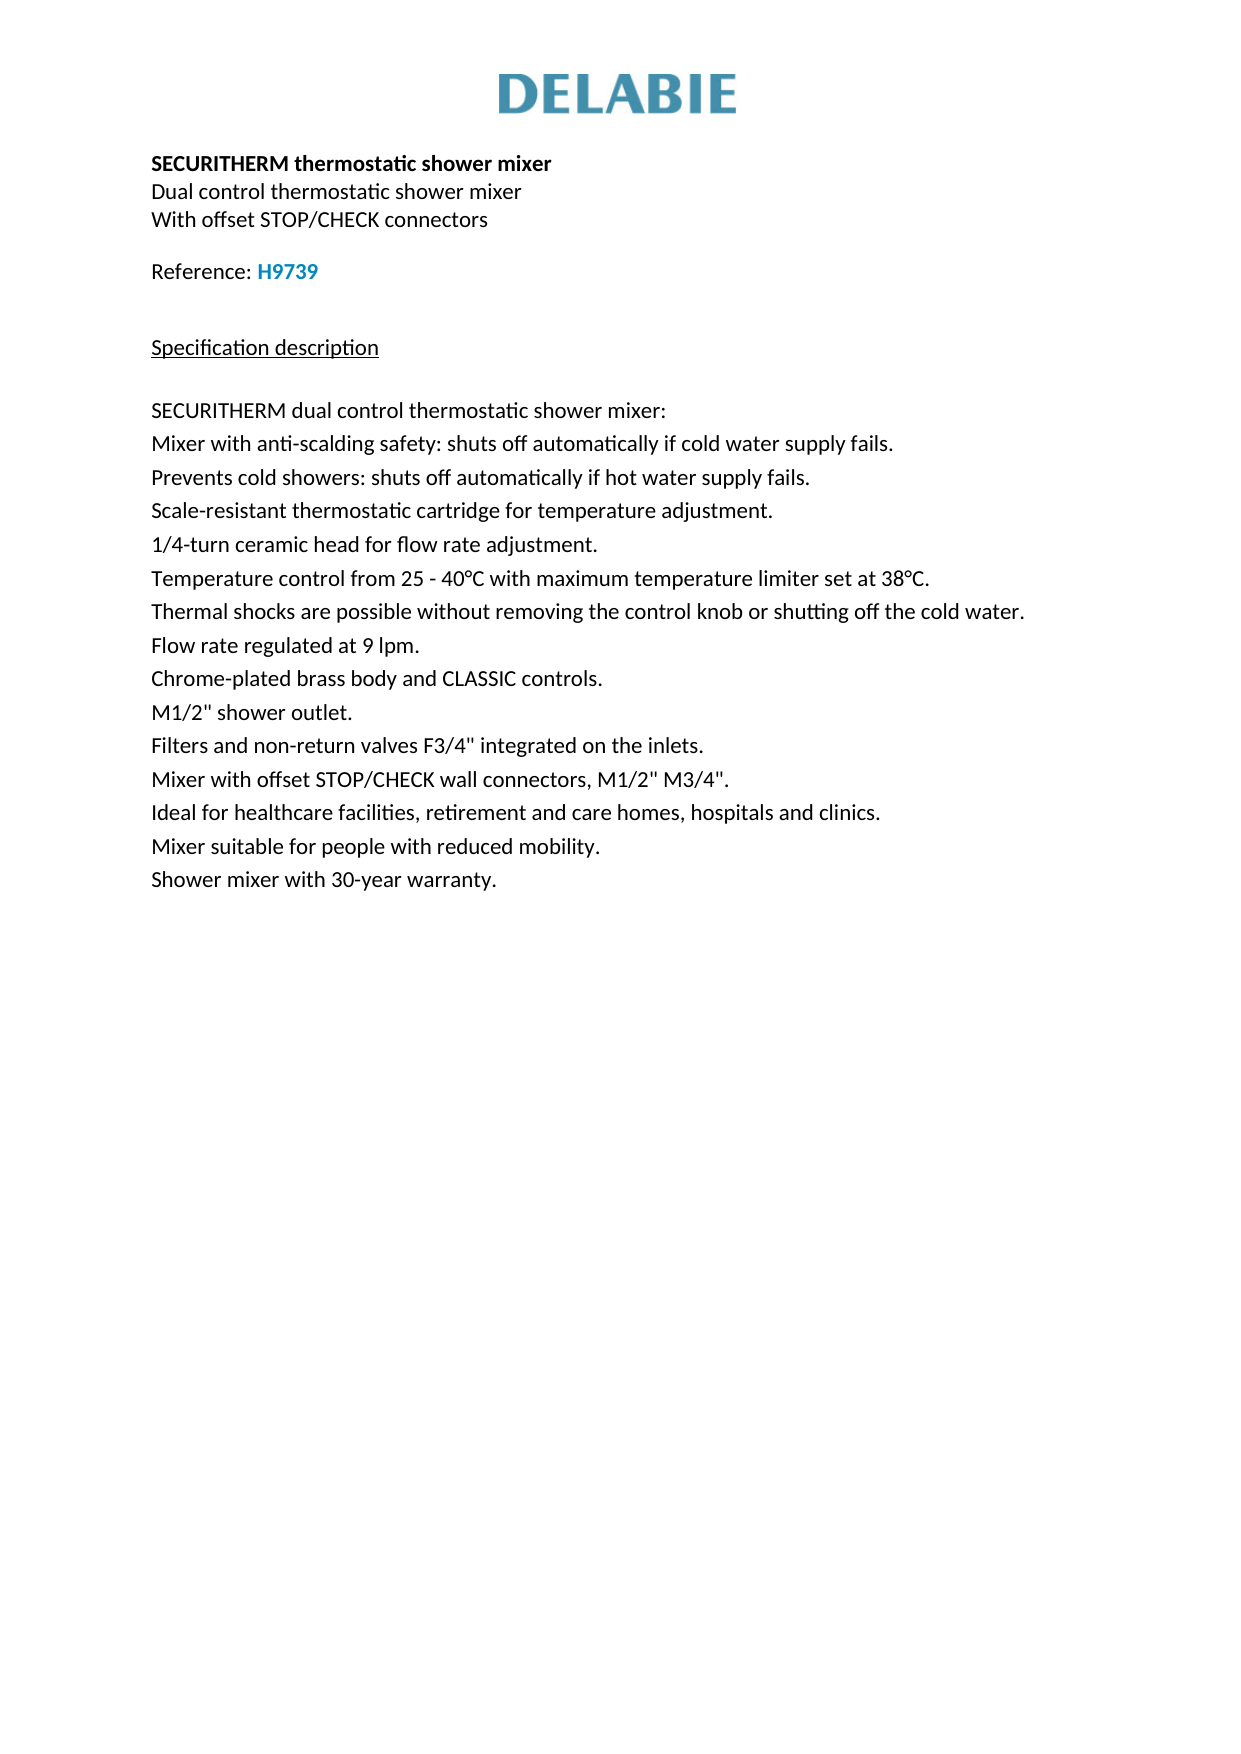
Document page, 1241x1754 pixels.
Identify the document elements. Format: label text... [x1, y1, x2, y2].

text SECURITHERM thermostatic shower mixer [151, 149, 1084, 177]
text Shower mixer with 30-year warranty. [151, 866, 1084, 894]
text Mixer with anti-scalding safety: shuts off automatically if cold water supply fails. [151, 429, 1084, 458]
text Scale-resistant thermostatic cartridge for temperature adjustment. [151, 497, 1084, 525]
text Mixer with offset STOP/CHECK wall connectors, M1/2" M3/4". [151, 765, 1084, 793]
text Dual control thermostatic shower mixer [151, 177, 1084, 205]
picture [497, 74, 738, 114]
text SECURITHERM dual control thermostatic shower mixer: [151, 396, 1084, 424]
text With offset STOP/CHECK connectors [151, 205, 1084, 233]
text Ideal for healthcare facilities, retirement and care homes, hospitals and clinics. [151, 798, 1084, 827]
text Temperature control from 25 - 40°C with maximum temperature limiter set at 38°C. [151, 564, 1084, 592]
text Reference: H9739 [151, 257, 1084, 285]
text Filters and non-return valves F3/4" integrated on the inlets. [151, 731, 1084, 759]
text Chrome-plated brass body and CLASSIC controls. [151, 664, 1084, 692]
text M1/2" shower outlet. [151, 698, 1084, 726]
text Thermal shocks are possible without removing the control knob or shutting off the cold water. [151, 597, 1084, 625]
text Specification description [151, 333, 1084, 361]
text Flow rate regulated at 9 lpm. [151, 631, 1084, 659]
text Prevents cold showers: shuts off automatically if hot water supply fails. [151, 463, 1084, 491]
text Mixer suitable for people with reduced mobility. [151, 832, 1084, 860]
text 1/4-turn ceramic head for flow rate adjustment. [151, 530, 1084, 558]
